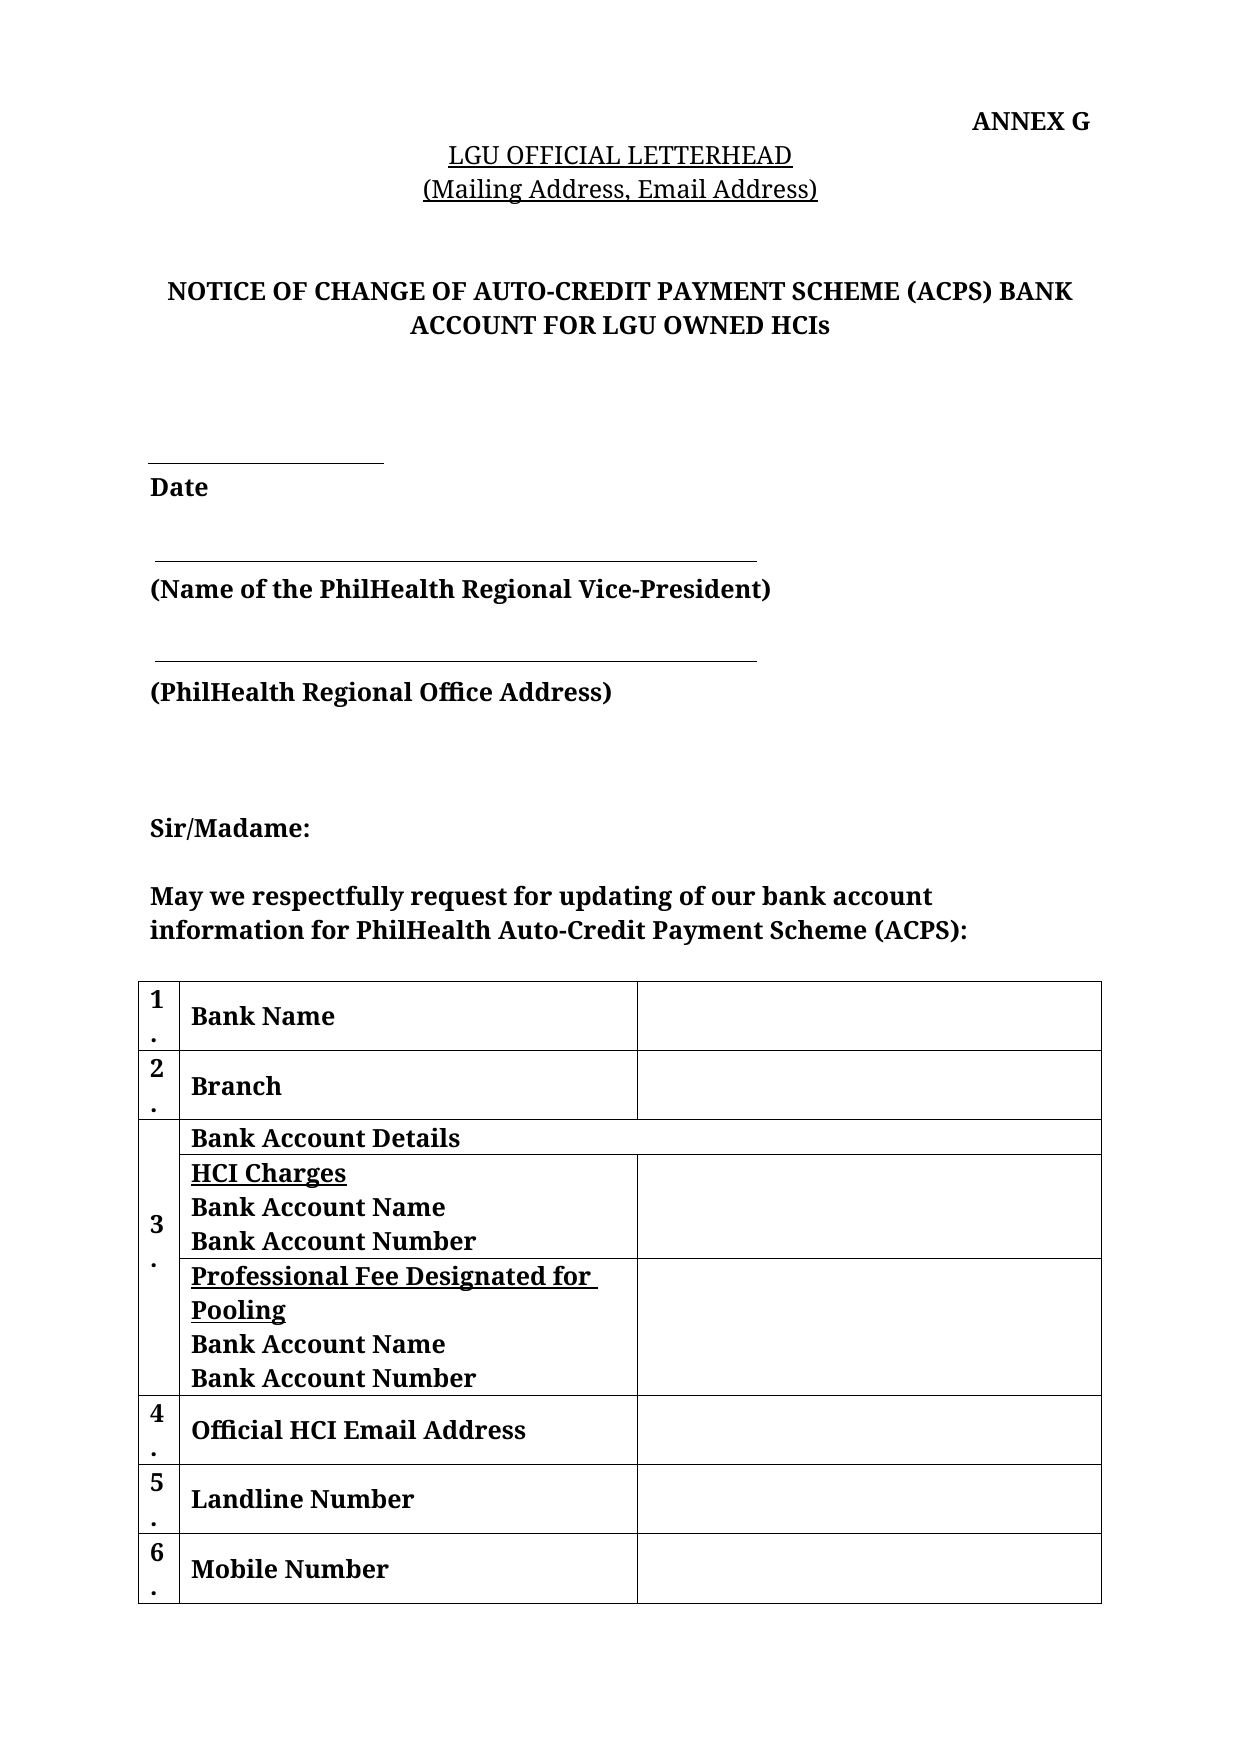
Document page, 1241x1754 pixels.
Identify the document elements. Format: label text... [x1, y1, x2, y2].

table_cell [638, 1259, 1101, 1395]
text LGU OFFICIAL LETTERHEAD [150, 137, 1090, 172]
table_cell [638, 1534, 1101, 1602]
table_cell 2. [139, 1051, 179, 1119]
text ANNEX G [150, 103, 1090, 137]
table_cell [638, 1051, 1101, 1119]
text (Name of the PhilHealth Regional Vice-President) [150, 572, 1090, 606]
table_header [638, 982, 1101, 1050]
table_cell 5. [139, 1465, 179, 1533]
text (Mailing Address, Email Address) [150, 172, 1090, 206]
table_cell [638, 1465, 1101, 1533]
table_cell [638, 1396, 1101, 1464]
text Date [150, 470, 1090, 504]
table_cell Bank Account Details [180, 1120, 1101, 1154]
table_cell 6. [139, 1534, 179, 1602]
table_cell 4. [139, 1396, 179, 1464]
table_cell HCI Charges Bank Account Name Bank Account Number [180, 1155, 637, 1258]
table_cell Branch [180, 1051, 637, 1119]
text Sir/Madame: [150, 811, 1090, 845]
table_cell 3. [139, 1120, 179, 1395]
table_cell Official HCI Email Address [180, 1396, 637, 1464]
text May we respectfully request for updating of our bank account information for PhilHealth Auto-Credit Payment Scheme (ACPS): [150, 879, 1090, 947]
text NOTICE OF CHANGE OF AUTO-CREDIT PAYMENT SCHEME (ACPS) BANK ACCOUNT FOR LGU OWNED HCIs [150, 274, 1090, 342]
table_cell [638, 1155, 1101, 1258]
table_header 1. [139, 982, 179, 1050]
table_cell Professional Fee Designated for Pooling Bank Account Name Bank Account Number [180, 1259, 637, 1395]
table_cell Landline Number [180, 1465, 637, 1533]
text (PhilHealth Regional Office Address) [150, 674, 1090, 708]
table_header Bank Name [180, 982, 637, 1050]
table_cell Mobile Number [180, 1534, 637, 1602]
